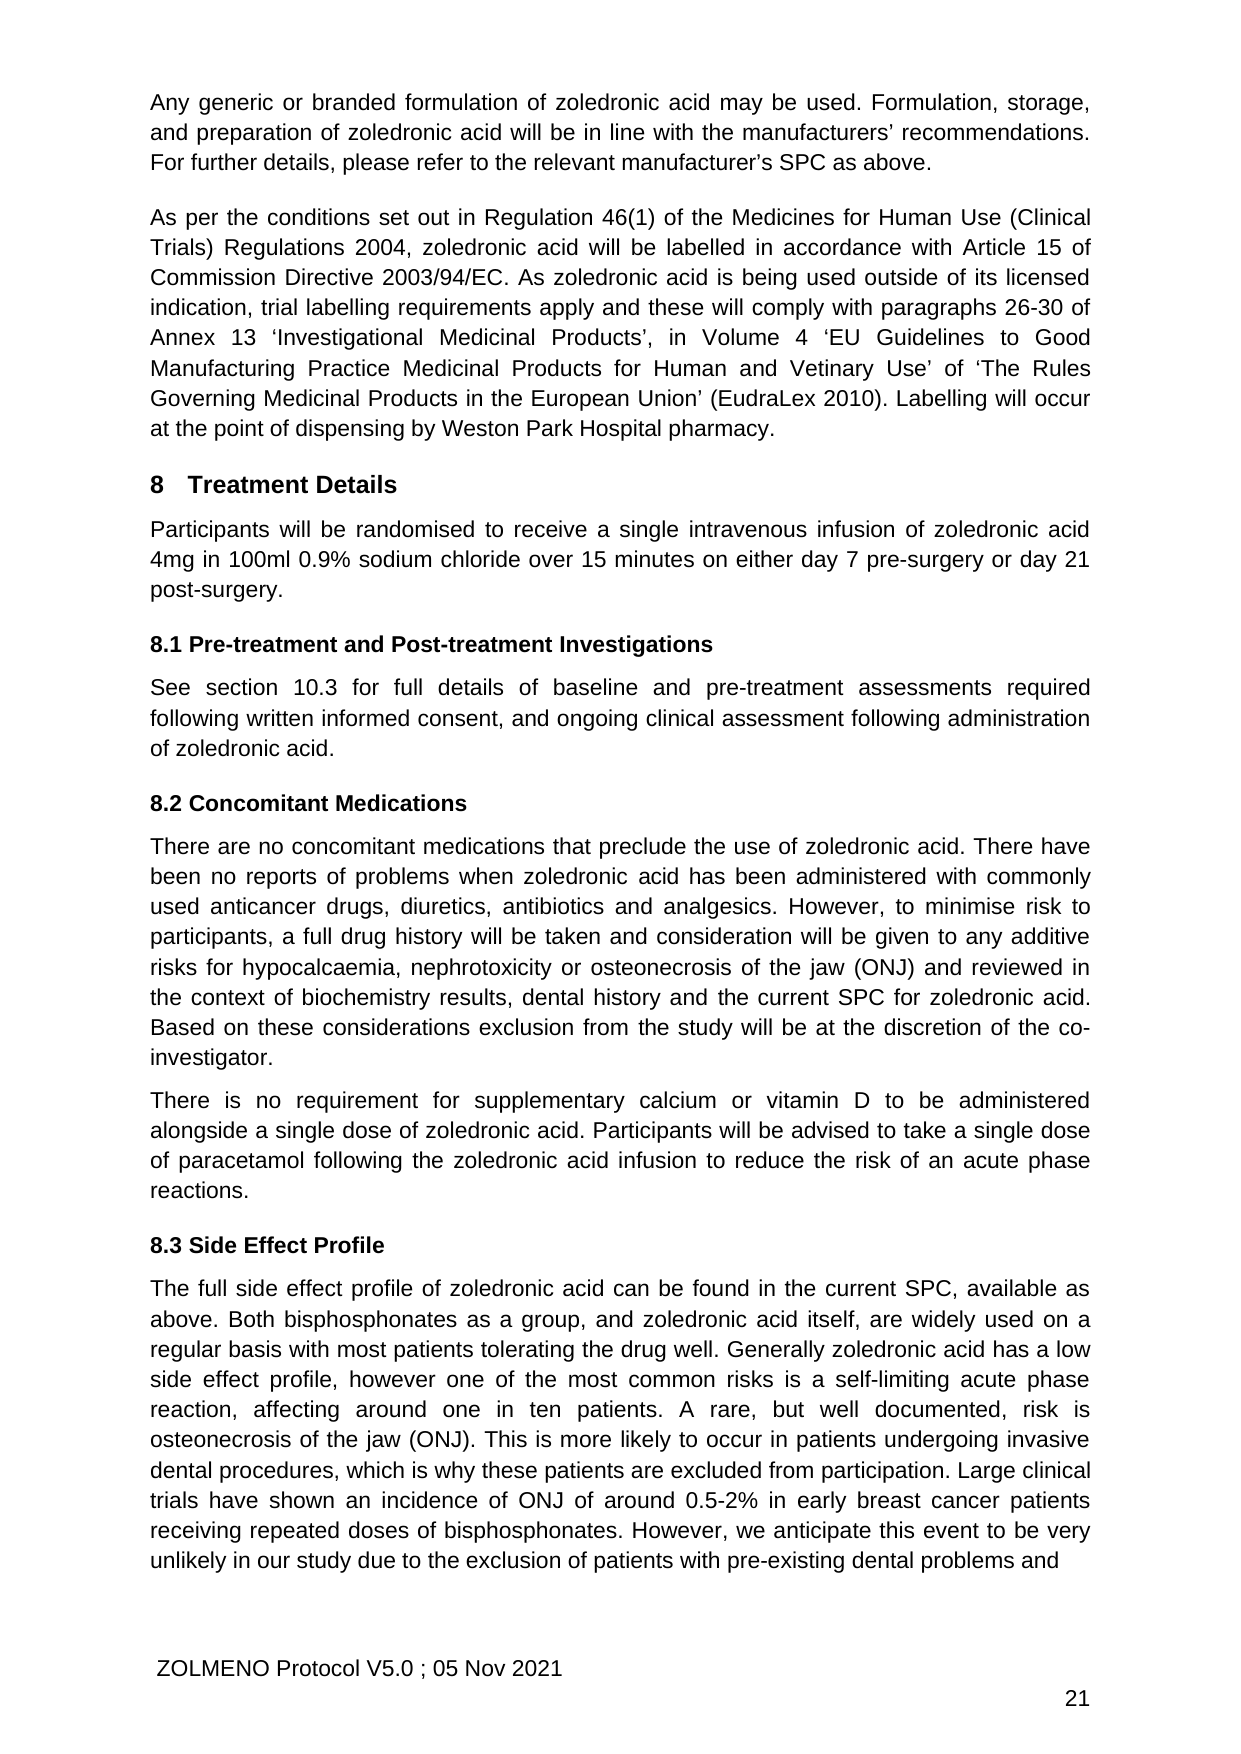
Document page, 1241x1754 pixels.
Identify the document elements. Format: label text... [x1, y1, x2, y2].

text Participants will be randomised to receive a single intravenous infusion of zoledronic acid 4mg in 100ml 0.9% sodium chloride over 15 minutes on either day 7 pre-surgery or day 21 post-surgery. [150, 516, 1091, 602]
subtitle Side Effect Profile [150, 1232, 1240, 1259]
text See section 10.3 for full details of baseline and pre-treatment assessments required following written informed consent, and ongoing clinical assessment following administration of zoledronic acid. [150, 674, 1091, 761]
text The full side effect profile of zoledronic acid can be found in the current SPC, available as above. Both bisphosphonates as a group, and zoledronic acid itself, are widely used on a regular basis with most patients tolerating the drug well. Generally zoledronic acid has a low side effect profile, however one of the most common risks is a self-limiting acute phase reaction, affecting around one in ten patients. A rare, but well documented, risk is osteonecrosis of the jaw (ONJ). This is more likely to occur in patients undergoing invasive dental procedures, which is why these patients are excluded from participation. Large clinical trials have shown an incidence of ONJ of around 0.5-2% in early breast cancer patients receiving repeated doses of bisphosphonates. However, we anticipate this event to be very unlikely in our study due to the exclusion of patients with pre-existing dental problems and [150, 1275, 1091, 1574]
subtitle Pre-treatment and Post-treatment Investigations [150, 631, 1240, 658]
text Any generic or branded formulation of zoledronic acid may be used. Formulation, storage, and preparation of zoledronic acid will be in line with the manufacturers’ recommendations. For further details, please refer to the relevant manufacturer’s SPC as above. [150, 88, 1091, 175]
subtitle Concomitant Medications [150, 789, 1240, 816]
subtitle Treatment Details [150, 470, 1240, 499]
text As per the conditions set out in Regulation 46(1) of the Medicines for Human Use (Clinical Trials) Regulations 2004, zoledronic acid will be labelled in accordance with Article 15 of Commission Directive 2003/94/EC. As zoledronic acid is being used outside of its licensed indication, trial labelling requirements apply and these will comply with paragraphs 26-30 of Annex 13 ‘Investigational Medicinal Products’, in Volume 4 ‘EU Guidelines to Good Manufacturing Practice Medicinal Products for Human and Vetinary Use’ of ‘The Rules Governing Medicinal Products in the European Union’ (EudraLex 2010). Labelling will occur at the point of dispensing by Weston Park Hospital pharmacy. [150, 203, 1092, 441]
text There are no concomitant medications that preclude the use of zoledronic acid. There have been no reports of problems when zoledronic acid has been administered with commonly used anticancer drugs, diuretics, antibiotics and analgesics. However, to minimise risk to participants, a full drug history will be taken and consideration will be given to any additive risks for hypocalcaemia, nephrotoxicity or osteonecrosis of the jaw (ONJ) and reviewed in the context of biochemistry results, dental history and the current SPC for zoledronic acid. Based on these considerations exclusion from the study will be at the discretion of the co- investigator. [150, 833, 1092, 1070]
text There is no requirement for supplementary calcium or vitamin D to be administered alongside a single dose of zoledronic acid. Participants will be advised to take a single dose of paracetamol following the zoledronic acid infusion to reduce the risk of an acute phase reactions. [150, 1087, 1092, 1204]
